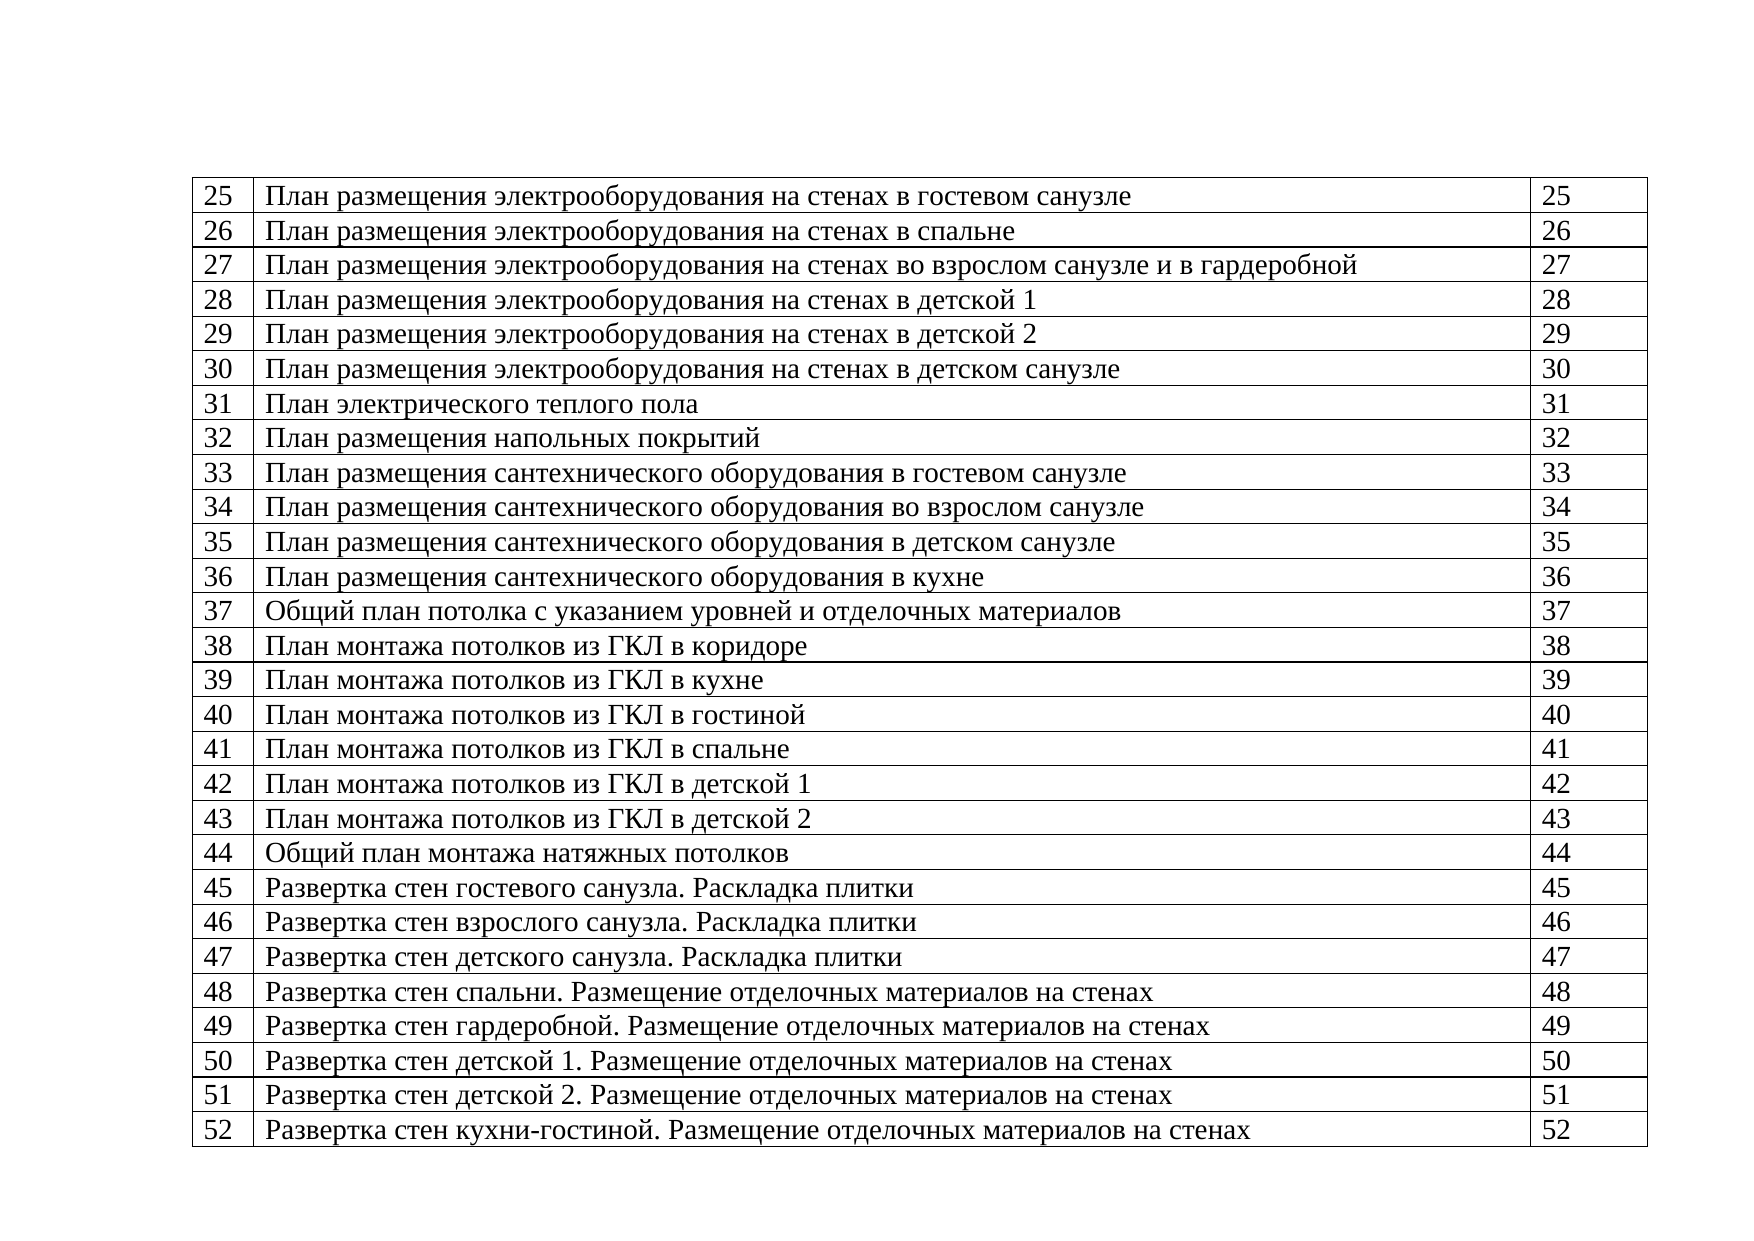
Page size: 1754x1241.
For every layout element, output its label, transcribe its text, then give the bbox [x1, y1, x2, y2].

table_cell 50 [1531, 1043, 1647, 1076]
table_cell 34 [193, 490, 253, 523]
table_cell 35 [1531, 524, 1647, 558]
table_cell 32 [193, 420, 253, 454]
table_cell 38 [193, 628, 253, 661]
table_cell Развертка стен детского санузла. Раскладка плитки [254, 939, 1530, 973]
table_cell Общий план монтажа натяжных потолков [254, 835, 1530, 869]
table_cell 41 [1531, 732, 1647, 765]
table_cell 39 [193, 663, 253, 696]
table_cell 35 [193, 524, 253, 558]
table_cell План размещения напольных покрытий [254, 420, 1530, 454]
table_cell 45 [193, 870, 253, 903]
table_cell 46 [1531, 905, 1647, 938]
table_cell 45 [1531, 870, 1647, 903]
table_cell 31 [193, 386, 253, 419]
table_cell План монтажа потолков из ГКЛ в детской 2 [254, 801, 1530, 834]
table_cell План размещения электрооборудования на стенах во взрослом санузле и в гардеробной [254, 248, 1530, 281]
table_cell 32 [1531, 420, 1647, 454]
table_cell 33 [193, 455, 253, 488]
table_cell 26 [193, 213, 253, 246]
table_cell Развертка стен гардеробной. Размещение отделочных материалов на стенах [254, 1008, 1530, 1042]
table_cell План монтажа потолков из ГКЛ в коридоре [254, 628, 1530, 661]
table_cell Развертка стен детской 2. Размещение отделочных материалов на стенах [254, 1078, 1530, 1111]
table_cell План размещения сантехнического оборудования во взрослом санузле [254, 490, 1530, 523]
table_cell Развертка стен гостевого санузла. Раскладка плитки [254, 870, 1530, 903]
table_cell 25 [193, 178, 253, 212]
table_cell 27 [1531, 248, 1647, 281]
table_cell 40 [1531, 697, 1647, 731]
table_cell 34 [1531, 490, 1647, 523]
table_cell План размещения электрооборудования на стенах в детском санузле [254, 351, 1530, 385]
table_cell План электрического теплого пола [254, 386, 1530, 419]
table_cell 31 [1531, 386, 1647, 419]
table_cell План монтажа потолков из ГКЛ в детской 1 [254, 766, 1530, 800]
table_cell Развертка стен кухни-гостиной. Размещение отделочных материалов на стенах [254, 1112, 1530, 1146]
table_cell 46 [193, 905, 253, 938]
table_cell 26 [1531, 213, 1647, 246]
table_cell 49 [1531, 1008, 1647, 1042]
table_cell План размещения электрооборудования на стенах в детской 1 [254, 282, 1530, 316]
table_cell 48 [1531, 974, 1647, 1007]
table_cell План размещения сантехнического оборудования в гостевом санузле [254, 455, 1530, 488]
table_cell 33 [1531, 455, 1647, 488]
table_cell 50 [193, 1043, 253, 1076]
table_cell 41 [193, 732, 253, 765]
table_cell 42 [1531, 766, 1647, 800]
table_cell 52 [193, 1112, 253, 1146]
table_cell 40 [193, 697, 253, 731]
table_cell 52 [1531, 1112, 1647, 1146]
table_cell 38 [1531, 628, 1647, 661]
table_cell Развертка стен спальни. Размещение отделочных материалов на стенах [254, 974, 1530, 1007]
table_cell План размещения сантехнического оборудования в детском санузле [254, 524, 1530, 558]
table_cell 48 [193, 974, 253, 1007]
table_cell 25 [1531, 178, 1647, 212]
table_cell План размещения электрооборудования на стенах в спальне [254, 213, 1530, 246]
table_cell 44 [1531, 835, 1647, 869]
table_cell 36 [1531, 559, 1647, 592]
table_cell Развертка стен взрослого санузла. Раскладка плитки [254, 905, 1530, 938]
table_cell План монтажа потолков из ГКЛ в спальне [254, 732, 1530, 765]
table_cell 36 [193, 559, 253, 592]
table_cell 39 [1531, 663, 1647, 696]
table_cell План монтажа потолков из ГКЛ в кухне [254, 663, 1530, 696]
table_cell 44 [193, 835, 253, 869]
table_cell План размещения электрооборудования на стенах в гостевом санузле [254, 178, 1530, 212]
table_cell План монтажа потолков из ГКЛ в гостиной [254, 697, 1530, 731]
table_cell 51 [1531, 1078, 1647, 1111]
table_cell План размещения сантехнического оборудования в кухне [254, 559, 1530, 592]
table_cell Развертка стен детской 1. Размещение отделочных материалов на стенах [254, 1043, 1530, 1076]
table_cell 47 [1531, 939, 1647, 973]
table_cell 49 [193, 1008, 253, 1042]
table_cell 28 [193, 282, 253, 316]
table_cell 43 [1531, 801, 1647, 834]
table_cell 30 [193, 351, 253, 385]
table_cell 27 [193, 248, 253, 281]
table_cell 42 [193, 766, 253, 800]
table_cell План размещения электрооборудования на стенах в детской 2 [254, 317, 1530, 350]
table_cell 28 [1531, 282, 1647, 316]
table_cell Общий план потолка с указанием уровней и отделочных материалов [254, 593, 1530, 627]
table_cell 47 [193, 939, 253, 973]
table_cell 51 [193, 1078, 253, 1111]
table_cell 37 [1531, 593, 1647, 627]
table_cell 29 [1531, 317, 1647, 350]
table_cell 43 [193, 801, 253, 834]
table_cell 37 [193, 593, 253, 627]
table_cell 30 [1531, 351, 1647, 385]
table_cell 29 [193, 317, 253, 350]
